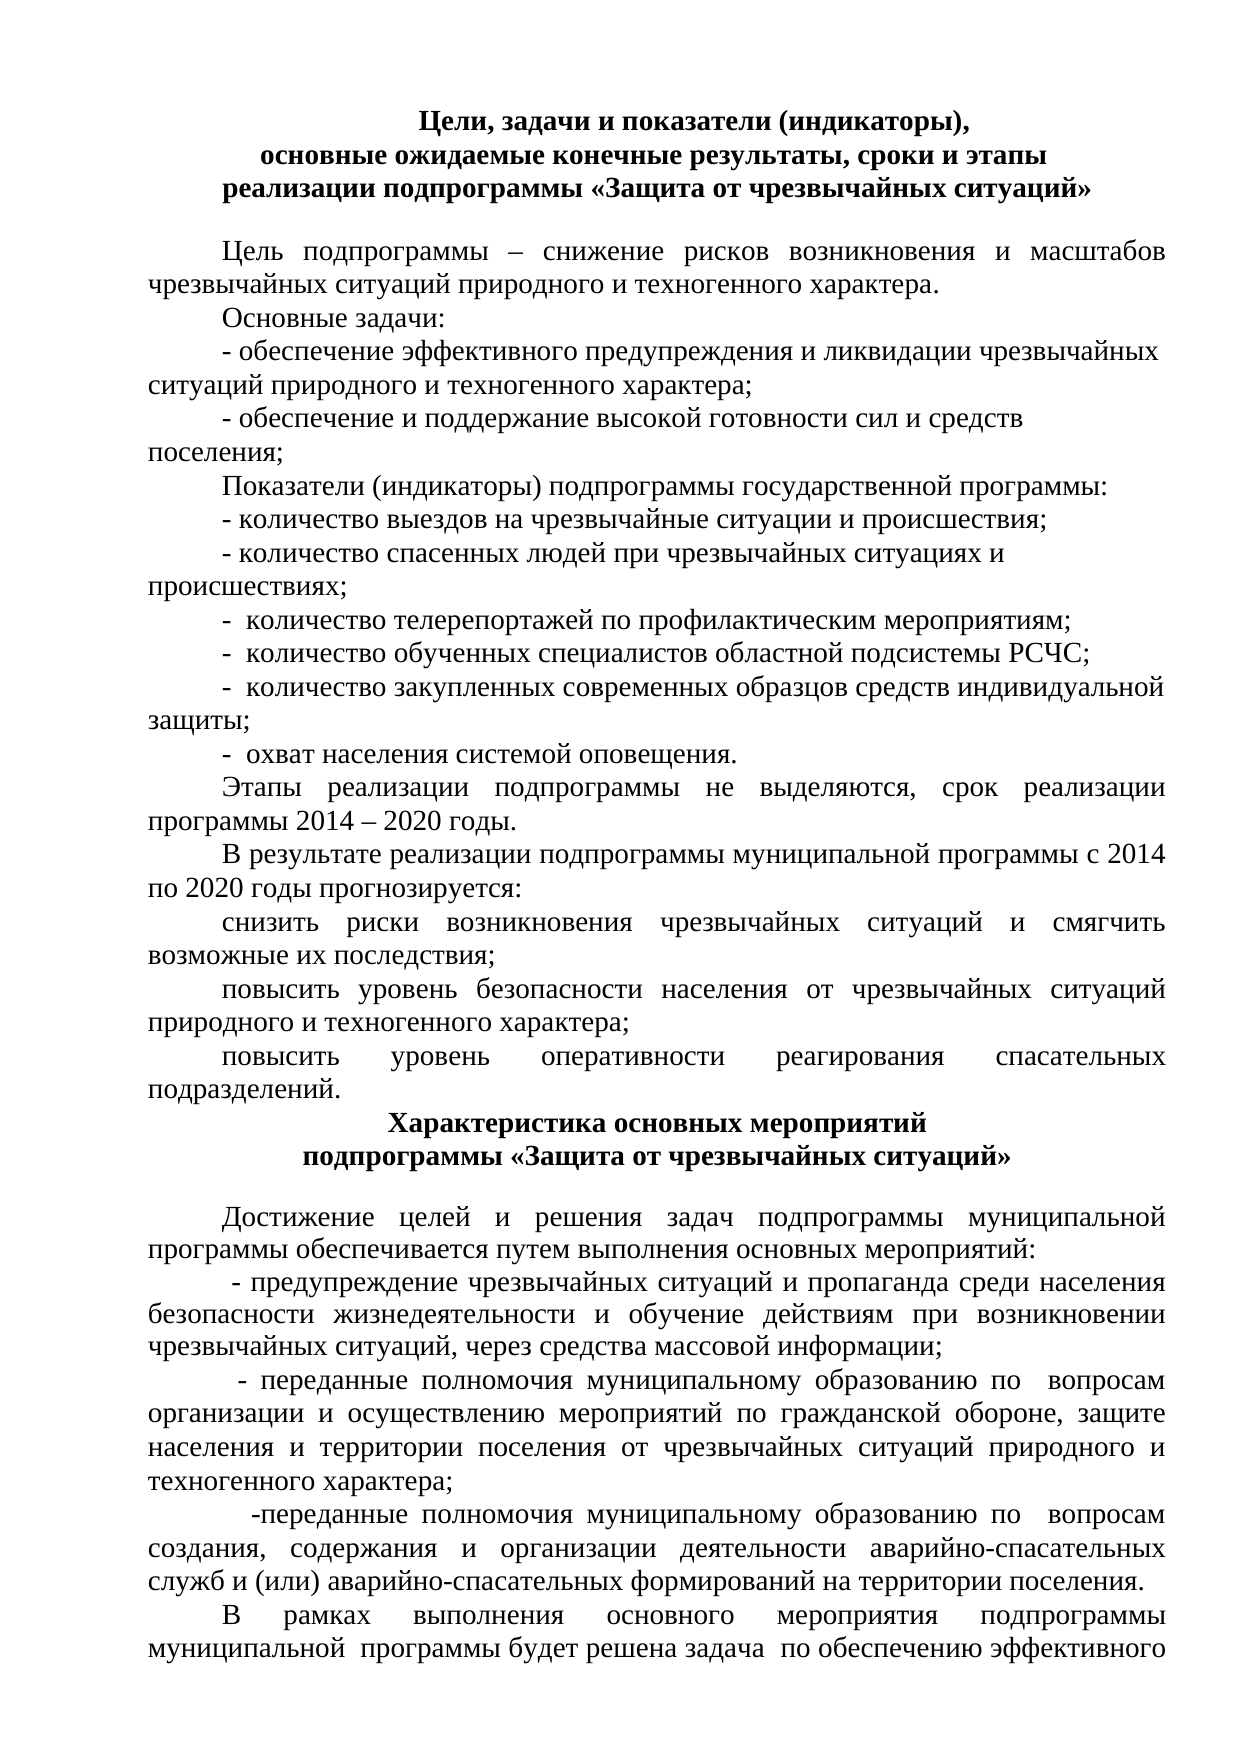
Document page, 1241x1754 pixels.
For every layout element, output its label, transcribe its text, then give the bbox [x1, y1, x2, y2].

text В результате реализации подпрограммы муниципальной программы с 2014 по 2020 годы прогнозируется: [148, 837, 1167, 904]
text - количество спасенных людей при чрезвычайных ситуациях и происшествиях; [148, 535, 1167, 602]
text - охват населения системой оповещения. [148, 736, 1167, 769]
text Цель подпрограммы – снижение рисков возникновения и масштабов чрезвычайных ситуаций природного и техногенного характера. [148, 233, 1167, 300]
text - количество выездов на чрезвычайные ситуации и происшествия; [148, 501, 1167, 535]
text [148, 1597, 1167, 1664]
text - переданные полномочия муниципальному образованию по вопросам организации и осуществлению мероприятий по гражданской обороне, защите населения и территории поселения от чрезвычайных ситуаций природного и техногенного характера; [148, 1362, 1167, 1496]
text снизить риски возникновения чрезвычайных ситуаций и смягчить возможные их последствия; [148, 904, 1167, 971]
text - количество обученных специалистов областной подсистемы РСЧС; [148, 635, 1167, 669]
text - предупреждение чрезвычайных ситуаций и пропаганда среди населения безопасности жизнедеятельности и обучение действиям при возникновении чрезвычайных ситуаций, через средства массовой информации; [148, 1265, 1167, 1362]
text -переданные полномочия муниципальному образованию по вопросам создания, содержания и организации деятельности аварийно-спасательных служб и (или) аварийно-спасательных формирований на территории поселения. [148, 1496, 1167, 1597]
text Достижение целей и решения задач подпрограммы муниципальной программы обеспечивается путем выполнения основных мероприятий: [148, 1201, 1167, 1265]
text повысить уровень оперативности реагирования спасательных подразделений. [148, 1038, 1167, 1105]
text Характеристика основных мероприятий подпрограммы «Защита от чрезвычайных ситуаций» [148, 1105, 1167, 1172]
text - обеспечение эффективного предупреждения и ликвидации чрезвычайных ситуаций природного и техногенного характера; [148, 333, 1167, 401]
text Основные задачи: [148, 300, 1167, 333]
text Цели, задачи и показатели (индикаторы), основные ожидаемые конечные результаты, сроки и этапы реализации подпрограммы «Защита от чрезвычайных ситуаций» [148, 103, 1167, 204]
text повысить уровень безопасности населения от чрезвычайных ситуаций природного и техногенного характера; [148, 971, 1167, 1038]
text - количество закупленных современных образцов средств индивидуальной защиты; [148, 669, 1167, 736]
text Этапы реализации подпрограммы не выделяются, срок реализации программы 2014 – 2020 годы. [148, 769, 1167, 837]
text - количество телерепортажей по профилактическим мероприятиям; [148, 602, 1167, 635]
text - обеспечение и поддержание высокой готовности сил и средств поселения; [148, 401, 1167, 468]
text Показатели (индикаторы) подпрограммы государственной программы: [148, 468, 1167, 501]
